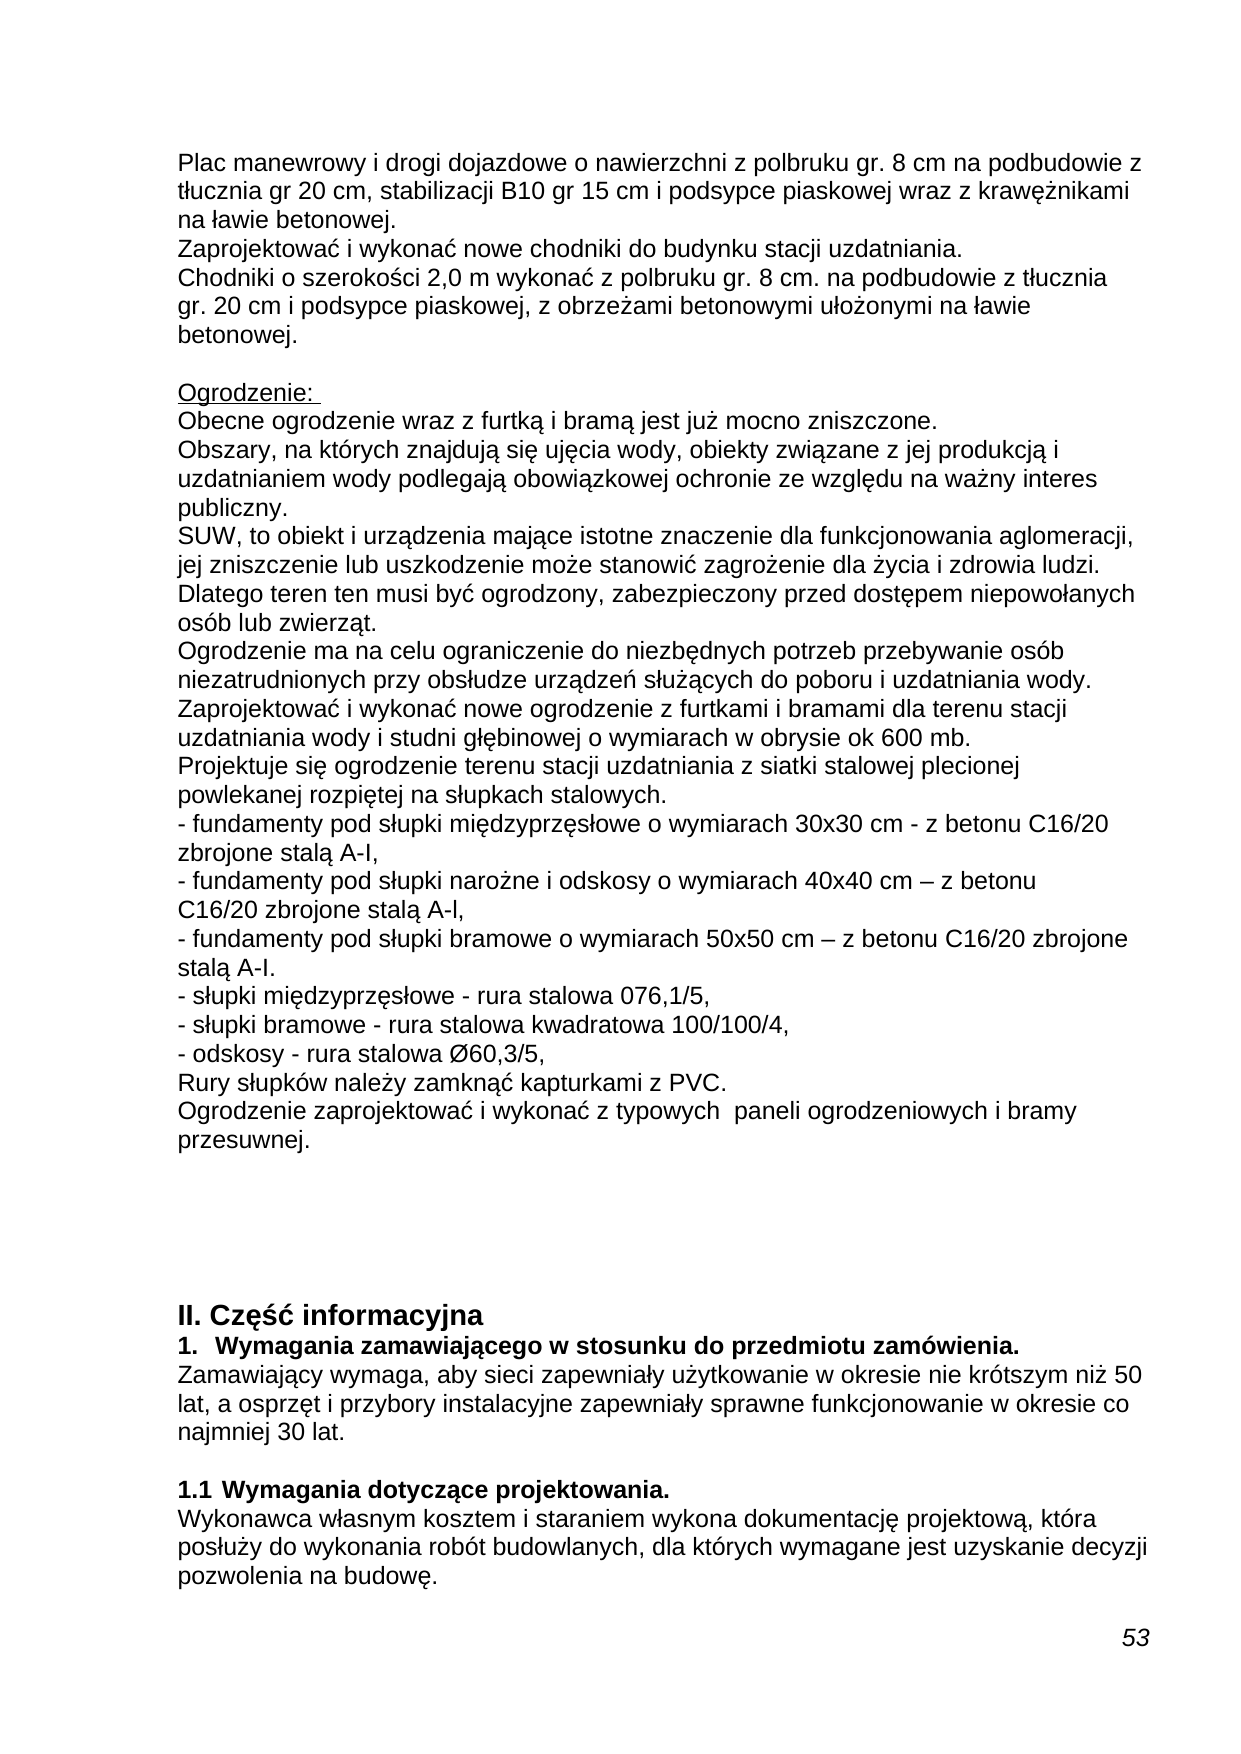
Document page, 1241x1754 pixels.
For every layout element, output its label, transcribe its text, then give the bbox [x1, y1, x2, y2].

text gr. 20 cm i podsypce piaskowej, z obrzeżami betonowymi ułożonymi na ławie betonowej. [177, 291, 1152, 349]
text Rury słupków należy zamknąć kapturkami z PVC. [177, 1068, 1152, 1096]
text Projektuje się ogrodzenie terenu stacji uzdatniania z siatki stalowej plecionej powlekanej rozpiętej na słupkach stalowych. [177, 751, 1152, 809]
text Plac manewrowy i drogi dojazdowe o nawierzchni z polbruku gr. 8 cm na podbudowie z tłucznia gr 20 cm, stabilizacji B10 gr 15 cm i podsypce piaskowej wraz z krawężnikami na ławie betonowej. [177, 148, 1152, 234]
list Wymagania zamawiającego w stosunku do przedmiotu zamówienia. [177, 1331, 1152, 1360]
text - odskosy - rura stalowa Ø60,3/5, [177, 1039, 1152, 1068]
text II. Część informacyjna [177, 1298, 1152, 1331]
text - fundamenty pod słupki bramowe o wymiarach 50x50 cm – z betonu C16/20 zbrojone stalą A-I. [177, 924, 1152, 981]
text Ogrodzenie zaprojektować i wykonać z typowych paneli ogrodzeniowych i bramy przesuwnej. [177, 1096, 1152, 1154]
list Wymagania dotyczące projektowania. [177, 1475, 1152, 1504]
list Wykonawca własnym kosztem i staraniem wykona dokumentację projektową, która posłuży do wykonania robót budowlanych, dla których wymagane jest uzyskanie decyzji pozwolenia na budowę. [177, 1504, 1152, 1590]
text Obszary, na których znajdują się ujęcia wody, obiekty związane z jej produkcją i uzdatnianiem wody podlegają obowiązkowej ochronie ze względu na ważny interes publiczny. [177, 435, 1152, 521]
text - słupki międzyprzęsłowe - rura stalowa 076,1/5, [177, 981, 1152, 1010]
text Ogrodzenie ma na celu ograniczenie do niezbędnych potrzeb przebywanie osób niezatrudnionych przy obsłudze urządzeń służących do poboru i uzdatniania wody. [177, 636, 1152, 694]
text C16/20 zbrojone stalą A-l, [177, 895, 1152, 924]
text - fundamenty pod słupki międzyprzęsłowe o wymiarach 30x30 cm - z betonu C16/20 zbrojone stalą A-I, [177, 809, 1152, 866]
text - fundamenty pod słupki narożne i odskosy o wymiarach 40x40 cm – z betonu [177, 866, 1152, 895]
text Zaprojektować i wykonać nowe chodniki do budynku stacji uzdatniania. [177, 234, 1152, 263]
text Zaprojektować i wykonać nowe ogrodzenie z furtkami i bramami dla terenu stacji uzdatniania wody i studni głębinowej o wymiarach w obrysie ok 600 mb. [177, 694, 1152, 751]
text - słupki bramowe - rura stalowa kwadratowa 100/100/4, [177, 1010, 1152, 1039]
text SUW, to obiekt i urządzenia mające istotne znaczenie dla funkcjonowania aglomeracji, jej zniszczenie lub uszkodzenie może stanowić zagrożenie dla życia i zdrowia ludzi. Dlatego teren ten musi być ogrodzony, zabezpieczony przed dostępem niepowołanych osób lub zwierząt. [177, 521, 1152, 636]
text Chodniki o szerokości 2,0 m wykonać z polbruku gr. 8 cm. na podbudowie z tłucznia [177, 263, 1152, 291]
text Obecne ogrodzenie wraz z furtką i bramą jest już mocno zniszczone. [177, 406, 1152, 435]
list Zamawiający wymaga, aby sieci zapewniały użytkowanie w okresie nie krótszym niż 50 lat, a osprzęt i przybory instalacyjne zapewniały sprawne funkcjonowanie w okresie co najmniej 30 lat. [177, 1360, 1152, 1446]
text Ogrodzenie: [177, 378, 1152, 406]
